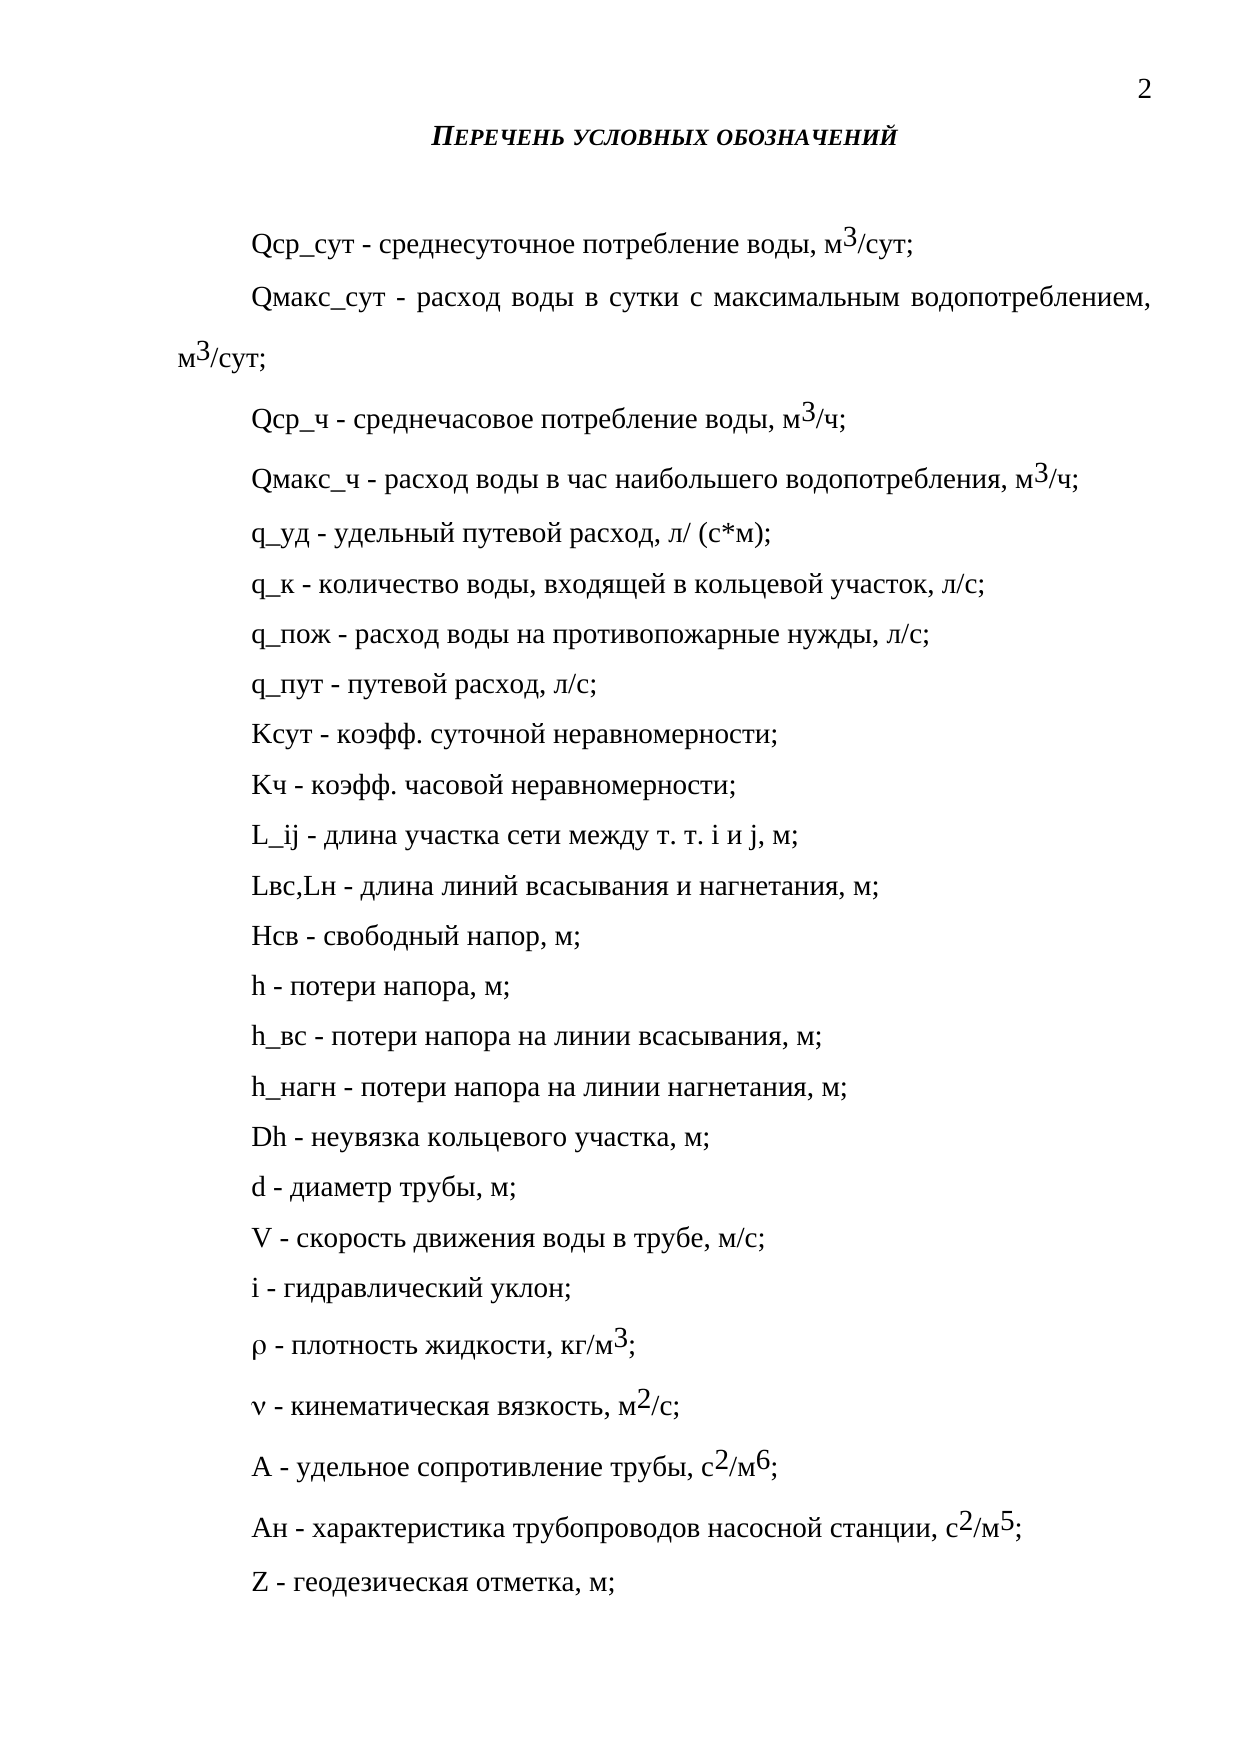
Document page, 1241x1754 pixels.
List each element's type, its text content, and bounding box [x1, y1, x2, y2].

text Dh - неувязка кольцевого участка, м; [177, 1119, 1152, 1153]
text L_ij - длина участка сети между т. т. i и j, м; [177, 817, 1152, 851]
text h - потери напора, м; [177, 968, 1152, 1002]
text V - скорость движения воды в трубе, м/с; [177, 1220, 1152, 1253]
text i - гидравлический уклон; [177, 1270, 1152, 1304]
text h_нагн - потери напора на линии нагнетания, м; [177, 1069, 1152, 1102]
text q_уд - удельный путевой расход, л/ (с*м); [177, 515, 1152, 549]
text Qср_ч - среднечасовое потребление воды, м3/ч; [177, 394, 1152, 434]
text Aн - характеристика трубопроводов насосной станции, с2/м5; [177, 1503, 1152, 1543]
text q_пут - путевой расход, л/с; [177, 666, 1152, 700]
subtitle Перечень условных обозначений [177, 118, 1152, 152]
text Qмакс_ч - расход воды в час наибольшего водопотребления, м3/ч; [177, 455, 1152, 495]
text Z - геодезическая отметка, м; [177, 1564, 1152, 1597]
text Kсут - коэфф. суточной неравномерности; [177, 717, 1152, 750]
text Qмакс_сут - расход воды в сутки с максимальным водопотреблением, м3/сут; [177, 279, 1152, 374]
text h_вс - потери напора на линии всасывания, м; [177, 1018, 1152, 1052]
text  - кинематическая вязкость, м2/с; [177, 1381, 1152, 1422]
text A - удельное сопротивление трубы, c2/м6; [177, 1442, 1152, 1483]
text Qср_сут - среднесуточное потребление воды, м3/сут; [177, 219, 1152, 259]
text d - диаметр трубы, м; [177, 1169, 1152, 1203]
text Kч - коэфф. часовой неравномерности; [177, 767, 1152, 801]
text Hсв - свободный напор, м; [177, 918, 1152, 951]
text q_к - количество воды, входящей в кольцевой участок, л/с; [177, 566, 1152, 599]
text  - плотность жидкости, кг/м3; [177, 1320, 1152, 1361]
text Lвс,Lн - длина линий всасывания и нагнетания, м; [177, 868, 1152, 901]
text q_пож - расход воды на противопожарные нужды, л/с; [177, 616, 1152, 649]
